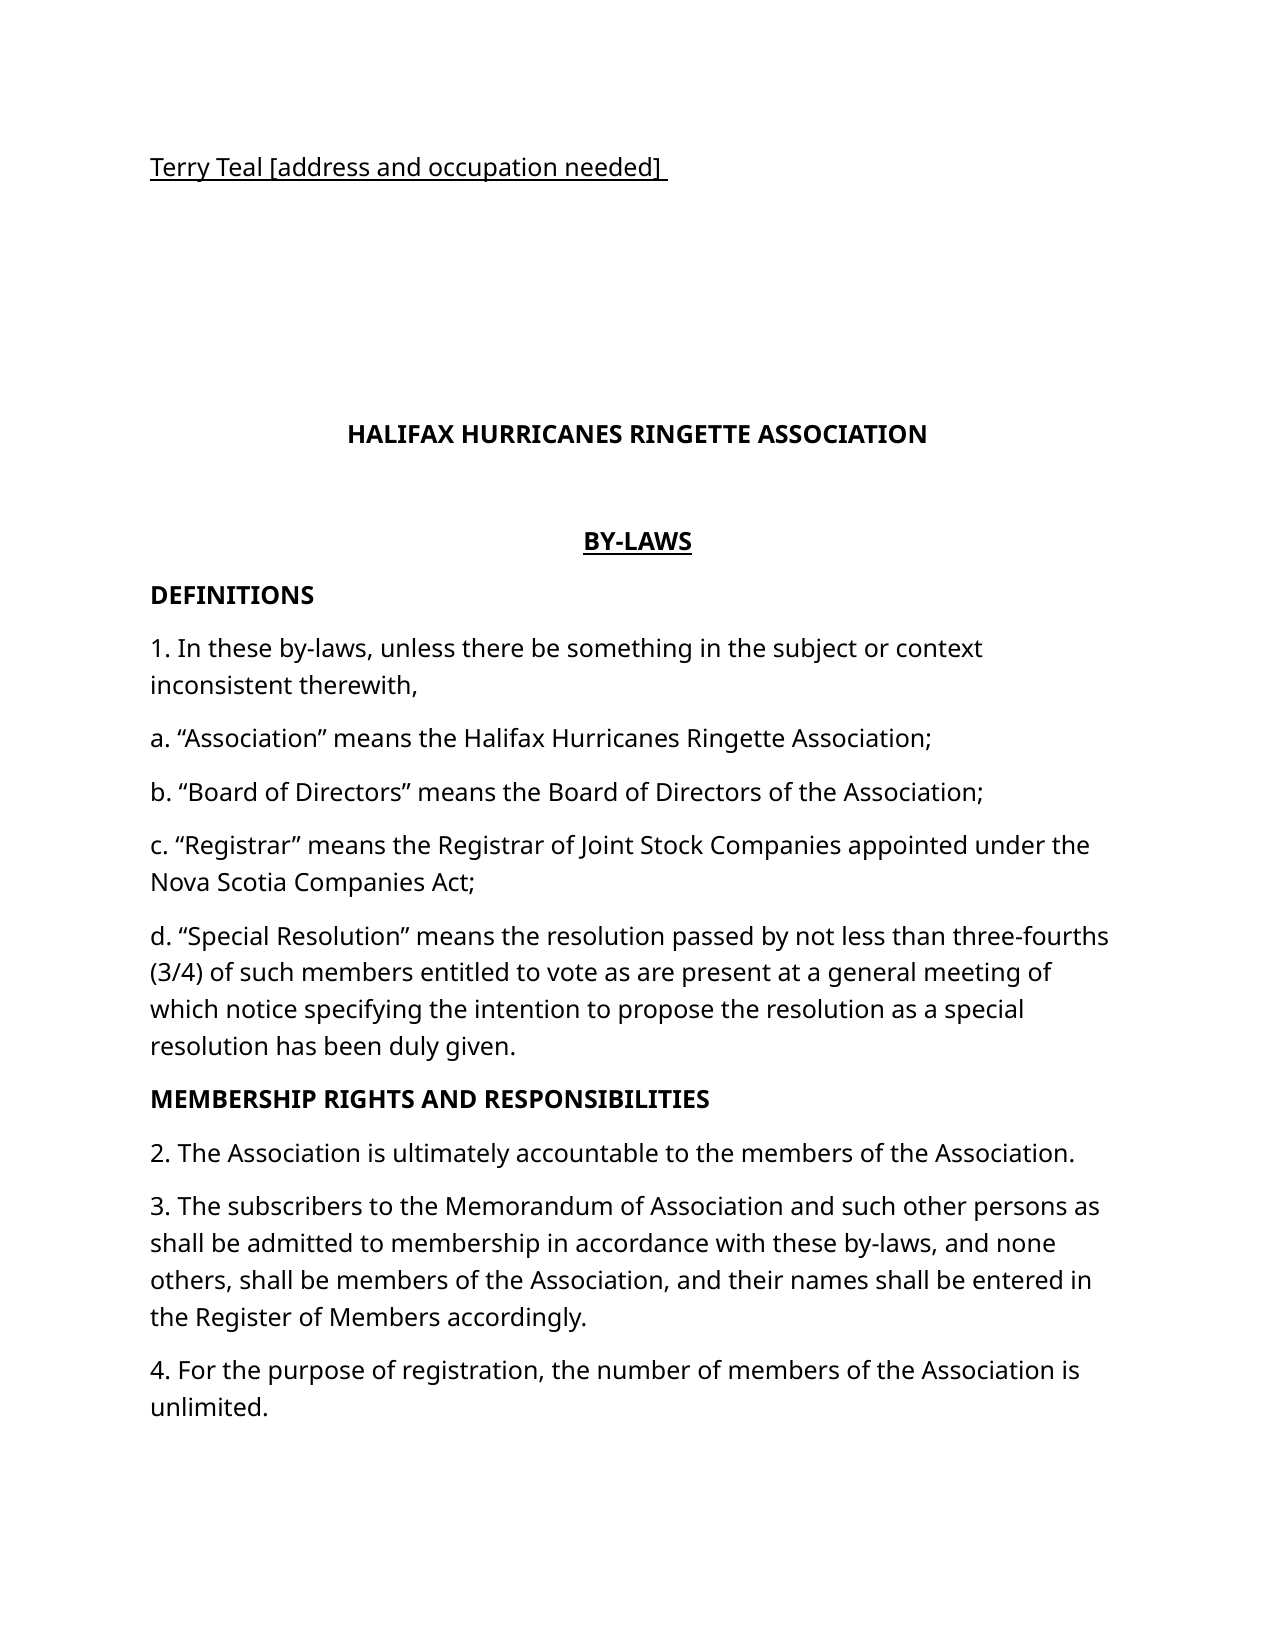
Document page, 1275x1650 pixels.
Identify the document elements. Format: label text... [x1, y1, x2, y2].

text MEMBERSHIP RIGHTS AND RESPONSIBILITIES [150, 1082, 1125, 1116]
text BY-LAWS [150, 524, 1125, 558]
text HALIFAX HURRICANES RINGETTE ASSOCIATION [150, 417, 1125, 451]
text 2. The Association is ultimately accountable to the members of the Association. [150, 1135, 1125, 1169]
text 4. For the purpose of registration, the number of members of the Association is unlimited. [150, 1353, 1125, 1423]
text Terry Teal [address and occupation needed] [150, 150, 1125, 184]
text b. “Board of Directors” means the Board of Directors of the Association; [150, 774, 1125, 809]
text 3. The subscribers to the Memorandum of Association and such other persons as shall be admitted to membership in accordance with these by-laws, and none others, shall be members of the Association, and their names shall be entered in the Register of Members accordingly. [150, 1189, 1125, 1333]
text d. “Special Resolution” means the resolution passed by not less than three-fourths (3/4) of such members entitled to vote as are present at a general meeting of which notice specifying the intention to propose the resolution as a special resolution has been duly given. [150, 918, 1125, 1063]
text 1. In these by-laws, unless there be something in the subject or context inconsistent therewith, [150, 631, 1125, 702]
text a. “Association” means the Halifax Hurricanes Ringette Association; [150, 721, 1125, 755]
text c. “Registrar” means the Registrar of Joint Stock Companies appointed under the Nova Scotia Companies Act; [150, 828, 1125, 899]
text DEFINITIONS [150, 577, 1125, 612]
